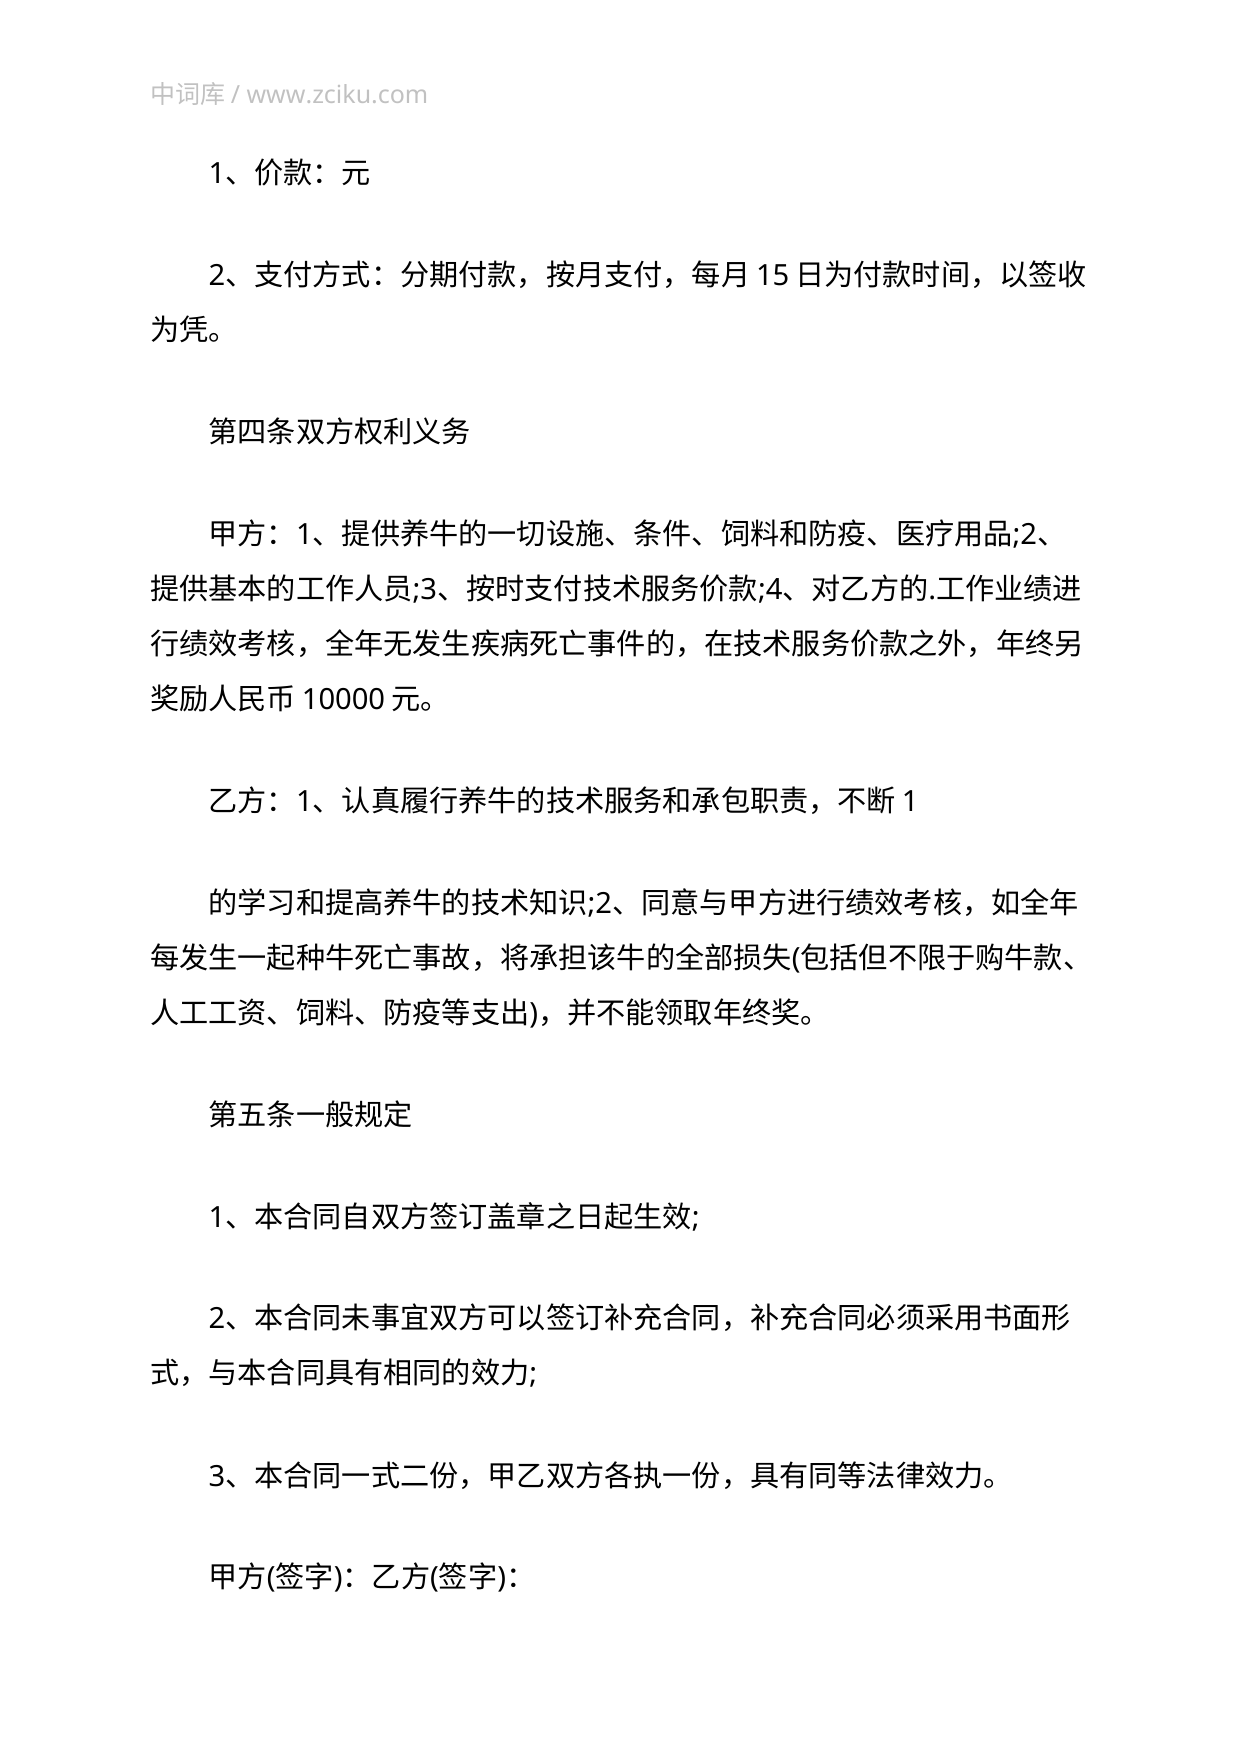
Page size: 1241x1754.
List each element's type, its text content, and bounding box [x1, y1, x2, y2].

text 2、支付方式：分期付款，按月支付，每月15日为付款时间，以签收为凭。 [150, 252, 1090, 349]
text 1、本合同自双方签订盖章之日起生效; [150, 1193, 1090, 1236]
text 第四条双方权利义务 [150, 409, 1090, 451]
text 的学习和提高养牛的技术知识;2、同意与甲方进行绩效考核，如全年每发生一起种牛死亡事故，将承担该牛的全部损失(包括但不限于购牛款、人工工资、饲料、防疫等支出)，并不能领取年终奖。 [150, 879, 1090, 1032]
text 甲方(签字)：乙方(签字)： [150, 1554, 1090, 1596]
text 第五条一般规定 [150, 1091, 1090, 1134]
text 乙方：1、认真履行养牛的技术服务和承包职责，不断1 [150, 777, 1090, 820]
text 1、价款：元 [150, 150, 1090, 192]
text 3、本合同一式二份，甲乙双方各执一份，具有同等法律效力。 [150, 1452, 1090, 1494]
text 2、本合同未事宜双方可以签订补充合同，补充合同必须采用书面形式，与本合同具有相同的效力; [150, 1295, 1090, 1392]
text 甲方：1、提供养牛的一切设施、条件、饲料和防疫、医疗用品;2、提供基本的工作人员;3、按时支付技术服务价款;4、对乙方的.工作业绩进行绩效考核，全年无发生疾病死亡事件的，在技术服务价款之外，年终另奖励人民币10000元。 [150, 511, 1090, 718]
